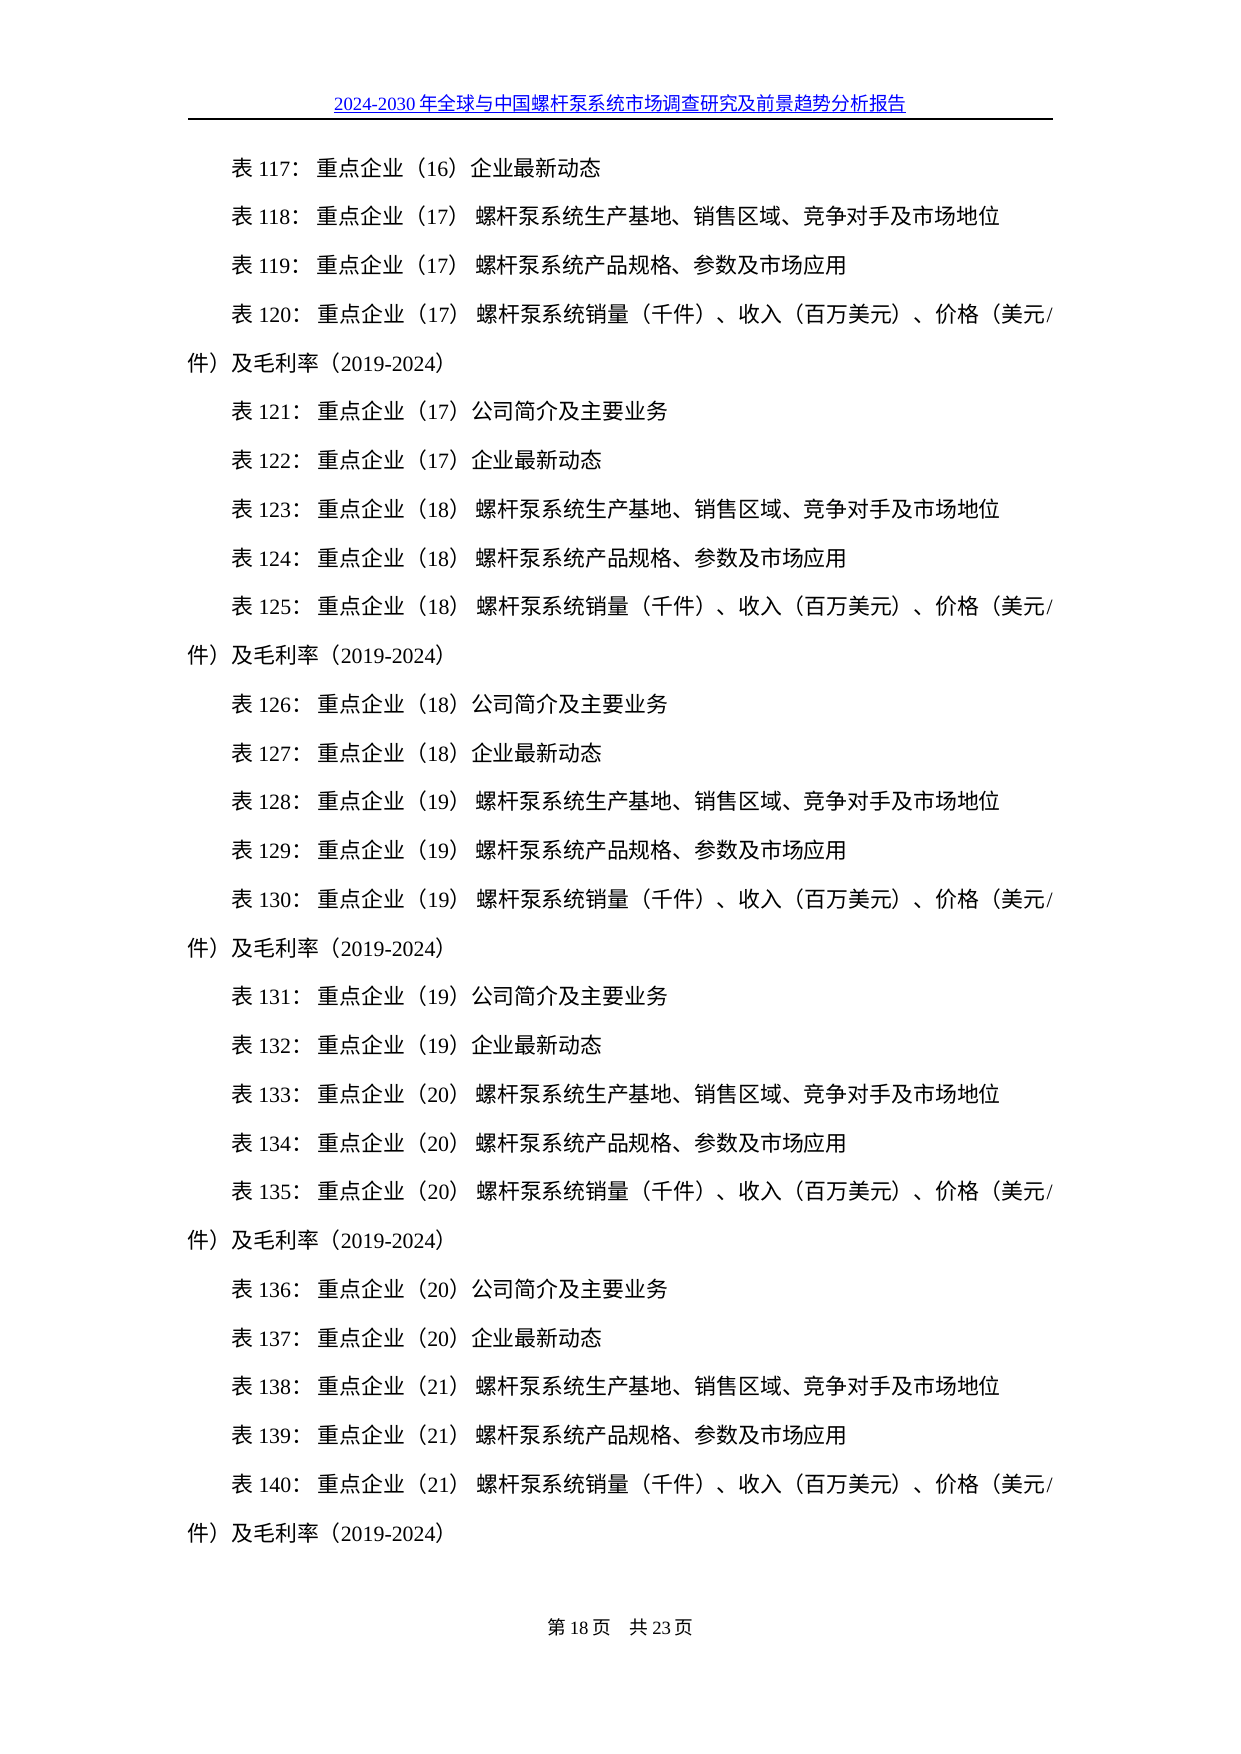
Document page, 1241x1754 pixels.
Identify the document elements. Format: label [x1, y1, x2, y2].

text [187, 150, 1053, 1548]
